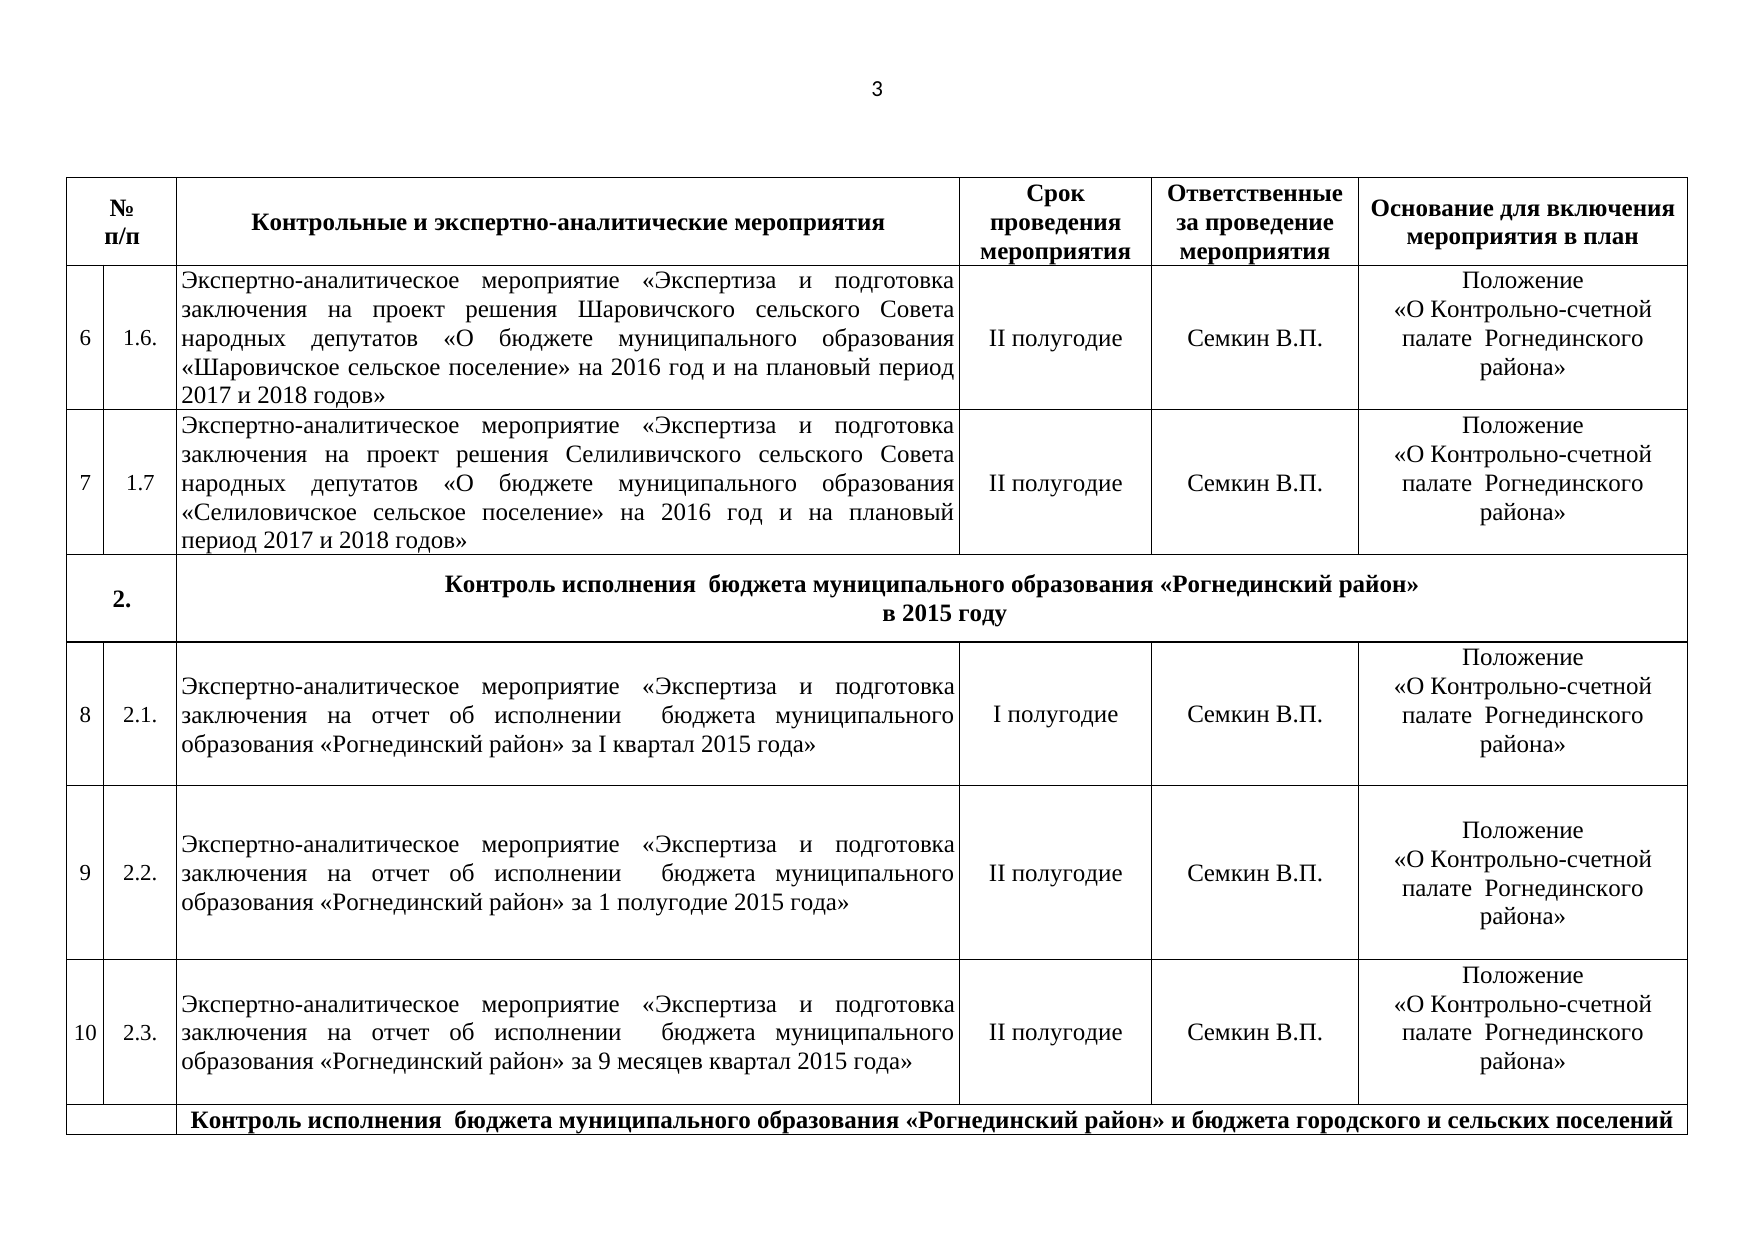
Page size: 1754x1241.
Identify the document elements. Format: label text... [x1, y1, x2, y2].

table_cell Экспертно-аналитическое мероприятие «Экспертиза и подготовка заключения на проект решения Шаровичского сельского Совета народных депутатов «О бюджете муниципального образования «Шаровичское сельское поселение» на 2016 год и на плановый период 2017 и 2018 годов» [177, 266, 959, 409]
table_cell Положение «О Контрольно-счетной палате Рогнединского района» [1359, 786, 1687, 959]
table_cell II полугодие [960, 786, 1151, 959]
table_cell II полугодие [960, 266, 1151, 409]
table_cell Экспертно-аналитическое мероприятие «Экспертиза и подготовка заключения на проект решения Селиливичского сельского Совета народных депутатов «О бюджете муниципального образования «Селиловичское сельское поселение» на 2016 год и на плановый период 2017 и 2018 годов» [177, 410, 959, 554]
table_header Срок проведения мероприятия [960, 178, 1151, 264]
table_cell 2.1. [104, 643, 176, 785]
table_cell 7 [67, 410, 103, 554]
table_cell Контроль исполнения бюджета муниципального образования «Рогнединский район» в 2015 году [177, 555, 1687, 641]
table_cell 8 [67, 643, 103, 785]
table_cell 2.2. [104, 786, 176, 959]
table_header Контрольные и экспертно-аналитические мероприятия [177, 178, 959, 264]
table_cell Семкин В.П. [1152, 786, 1358, 959]
table_cell 1.6. [104, 266, 176, 409]
table_cell Семкин В.П. [1152, 410, 1358, 554]
table_cell Положение «О Контрольно-счетной палате Рогнединского района» [1359, 960, 1687, 1104]
table_cell Контроль исполнения бюджета муниципального образования «Рогнединский район» и бюджета городского и сельских поселений за 2014 год [177, 1105, 1687, 1133]
table_cell 10 [67, 960, 103, 1104]
table_cell Положение «О Контрольно-счетной палате Рогнединского района» [1359, 266, 1687, 409]
table_cell Экспертно-аналитическое мероприятие «Экспертиза и подготовка заключения на отчет об исполнении бюджета муниципального образования «Рогнединский район» за 9 месяцев квартал 2015 года» [177, 960, 959, 1104]
table_cell 9 [67, 786, 103, 959]
table_cell 3. [67, 1105, 176, 1133]
table_cell 2.3. [104, 960, 176, 1104]
table_cell II полугодие [960, 960, 1151, 1104]
table_cell Семкин В.П. [1152, 960, 1358, 1104]
table_cell 1.7 [104, 410, 176, 554]
table_cell 6 [67, 266, 103, 409]
table_cell Положение «О Контрольно-счетной палате Рогнединского района» [1359, 643, 1687, 785]
table_cell Положение «О Контрольно-счетной палате Рогнединского района» [1359, 410, 1687, 554]
table_cell Экспертно-аналитическое мероприятие «Экспертиза и подготовка заключения на отчет об исполнении бюджета муниципального образования «Рогнединский район» за 1 полугодие 2015 года» [177, 786, 959, 959]
table_header Основание для включения мероприятия в план [1359, 178, 1687, 264]
table_cell Семкин В.П. [1152, 266, 1358, 409]
table_header Ответственные за проведение мероприятия [1152, 178, 1358, 264]
table_header № п/п [67, 178, 176, 264]
table_cell I полугодие [960, 643, 1151, 785]
table_cell 2. [67, 555, 176, 641]
table_cell Экспертно-аналитическое мероприятие «Экспертиза и подготовка заключения на отчет об исполнении бюджета муниципального образования «Рогнединский район» за I квартал 2015 года» [177, 643, 959, 785]
table_cell II полугодие [960, 410, 1151, 554]
table_cell Семкин В.П. [1152, 643, 1358, 785]
